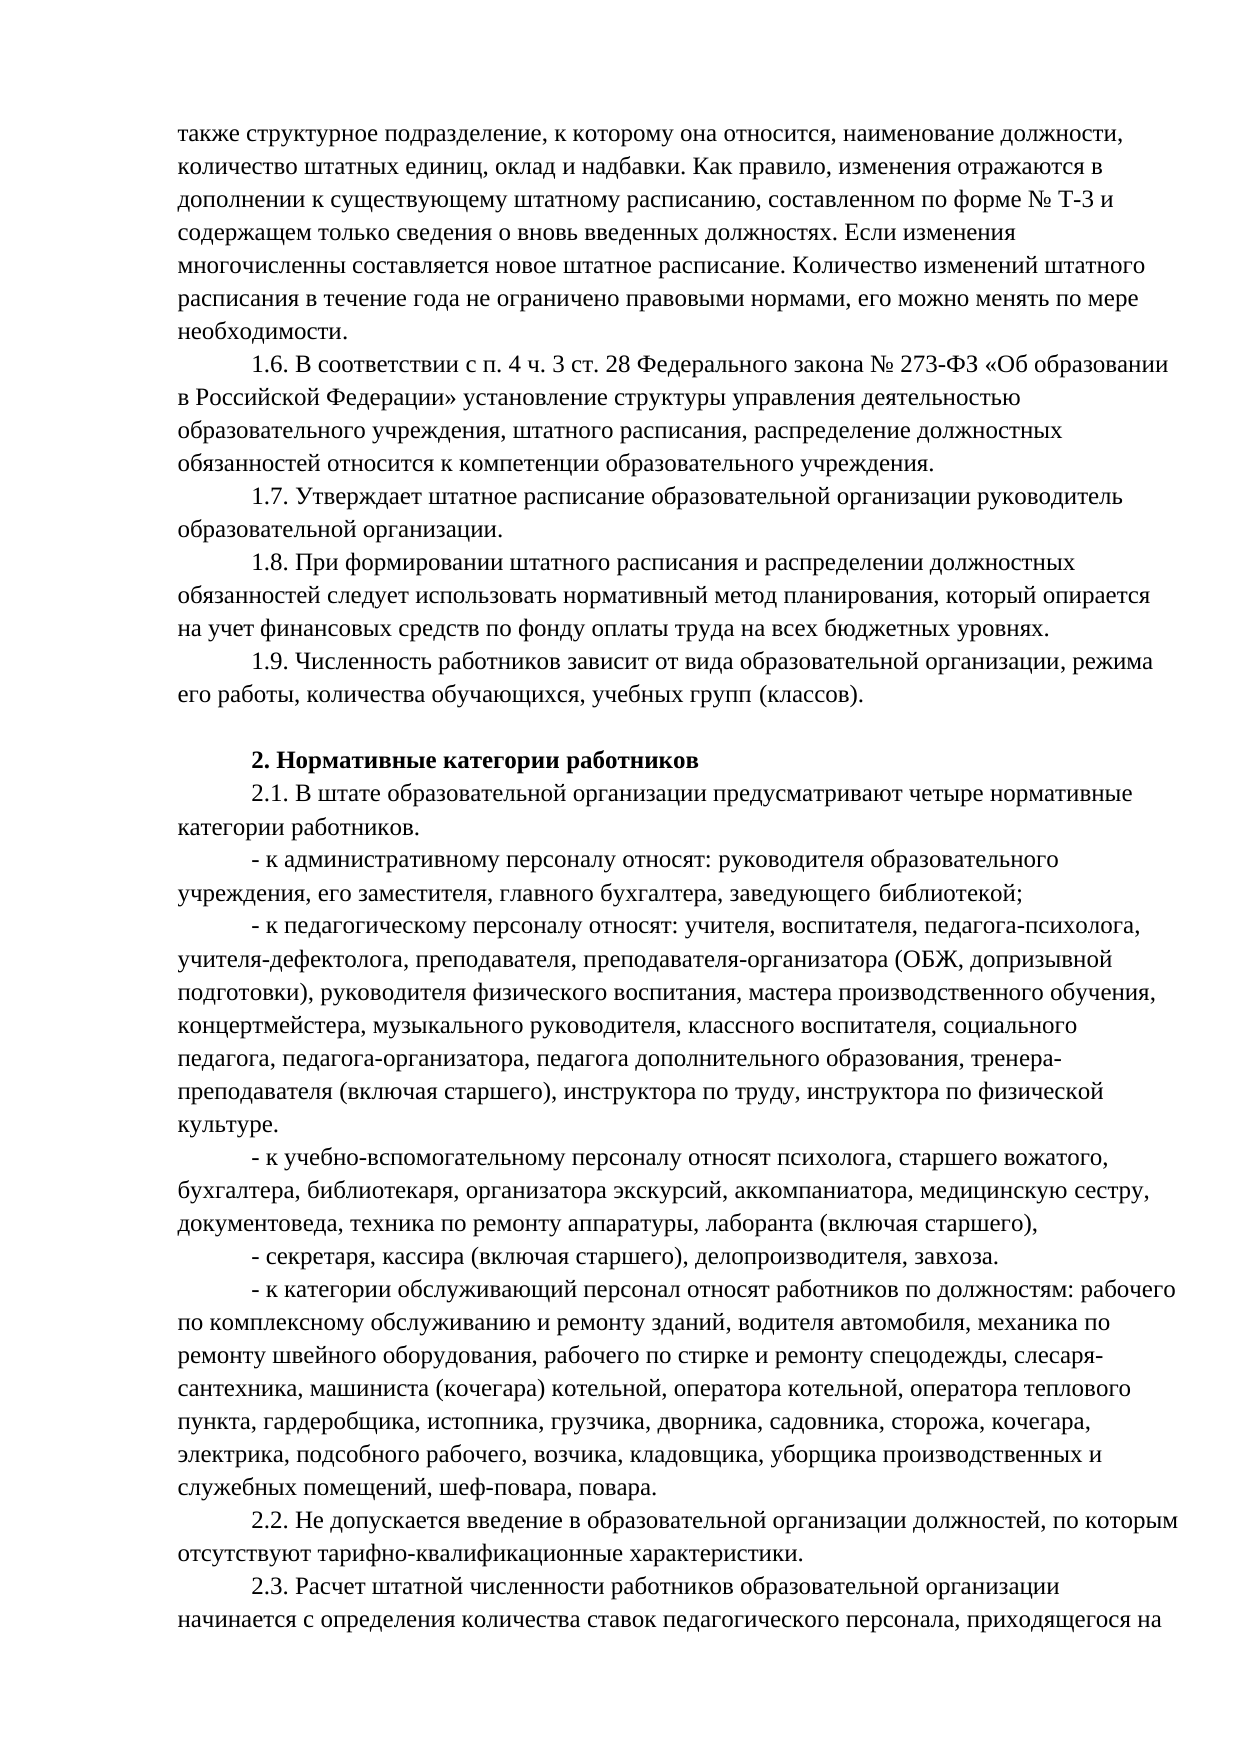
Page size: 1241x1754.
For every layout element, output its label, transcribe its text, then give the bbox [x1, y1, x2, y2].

text - секретаря, кассира (включая старшего), делопроизводителя, завхоза. [177, 1241, 1181, 1269]
text 2.2. Не допускается введение в образовательной организации должностей, по которым отсутствуют тарифно-квалификационные характеристики. [177, 1505, 1181, 1567]
text 1.7. Утверждает штатное расписание образовательной организации руководитель образовательной организации. [177, 481, 1181, 543]
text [177, 118, 1181, 345]
text - к учебно-вспомогательному персоналу относят психолога, старшего вожатого, бухгалтера, библиотекаря, организатора экскурсий, аккомпаниатора, медицинскую сестру, документоведа, техника по ремонту аппаратуры, лаборанта (включая старшего), [177, 1142, 1181, 1237]
text 1.9. Численность работников зависит от вида образовательной организации, режима его работы, количества обучающихся, учебных групп (классов). [177, 646, 1181, 708]
text 1.8. При формировании штатного расписания и распределении должностных обязанностей следует использовать нормативный метод планирования, который опирается на учет финансовых средств по фонду оплаты труда на всех бюджетных уровнях. [177, 547, 1181, 642]
text 1.6. В соответствии с п. 4 ч. 3 ст. 28 Федерального закона № 273-ФЗ «Об образовании в Российской Федерации» установление структуры управления деятельностью образовательного учреждения, штатного расписания, распределение должностных обязанностей относится к компетенции образовательного учреждения. [177, 349, 1181, 477]
text - к категории обслуживающий персонал относят работников по должностям: рабочего по комплексному обслуживанию и ремонту зданий, водителя автомобиля, механика по ремонту швейного оборудования, рабочего по стирке и ремонту спецодежды, слесаря-сантехника, машиниста (кочегара) котельной, оператора котельной, оператора теплового пункта, гардеробщика, истопника, грузчика, дворника, садовника, сторожа, кочегара, электрика, подсобного рабочего, возчика, кладовщика, уборщика производственных и служебных помещений, шеф-повара, повара. [177, 1274, 1181, 1501]
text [177, 1571, 1181, 1633]
subtitle 2. Нормативные категории работников [177, 746, 1181, 774]
text 2.1. В штате образовательной организации предусматривают четыре нормативные категории работников. [177, 778, 1181, 840]
text - к административному персоналу относят: руководителя образовательного учреждения, его заместителя, главного бухгалтера, заведующего библиотекой; [177, 844, 1181, 906]
text - к педагогическому персоналу относят: учителя, воспитателя, педагога-психолога, учителя-дефектолога, преподавателя, преподавателя-организатора (ОБЖ, допризывной подготовки), руководителя физического воспитания, мастера производственного обучения, концертмейстера, музыкального руководителя, классного воспитателя, социального педагога, педагога-организатора, педагога дополнительного образования, тренера-преподавателя (включая старшего), инструктора по труду, инструктора по физической культуре. [177, 911, 1181, 1137]
